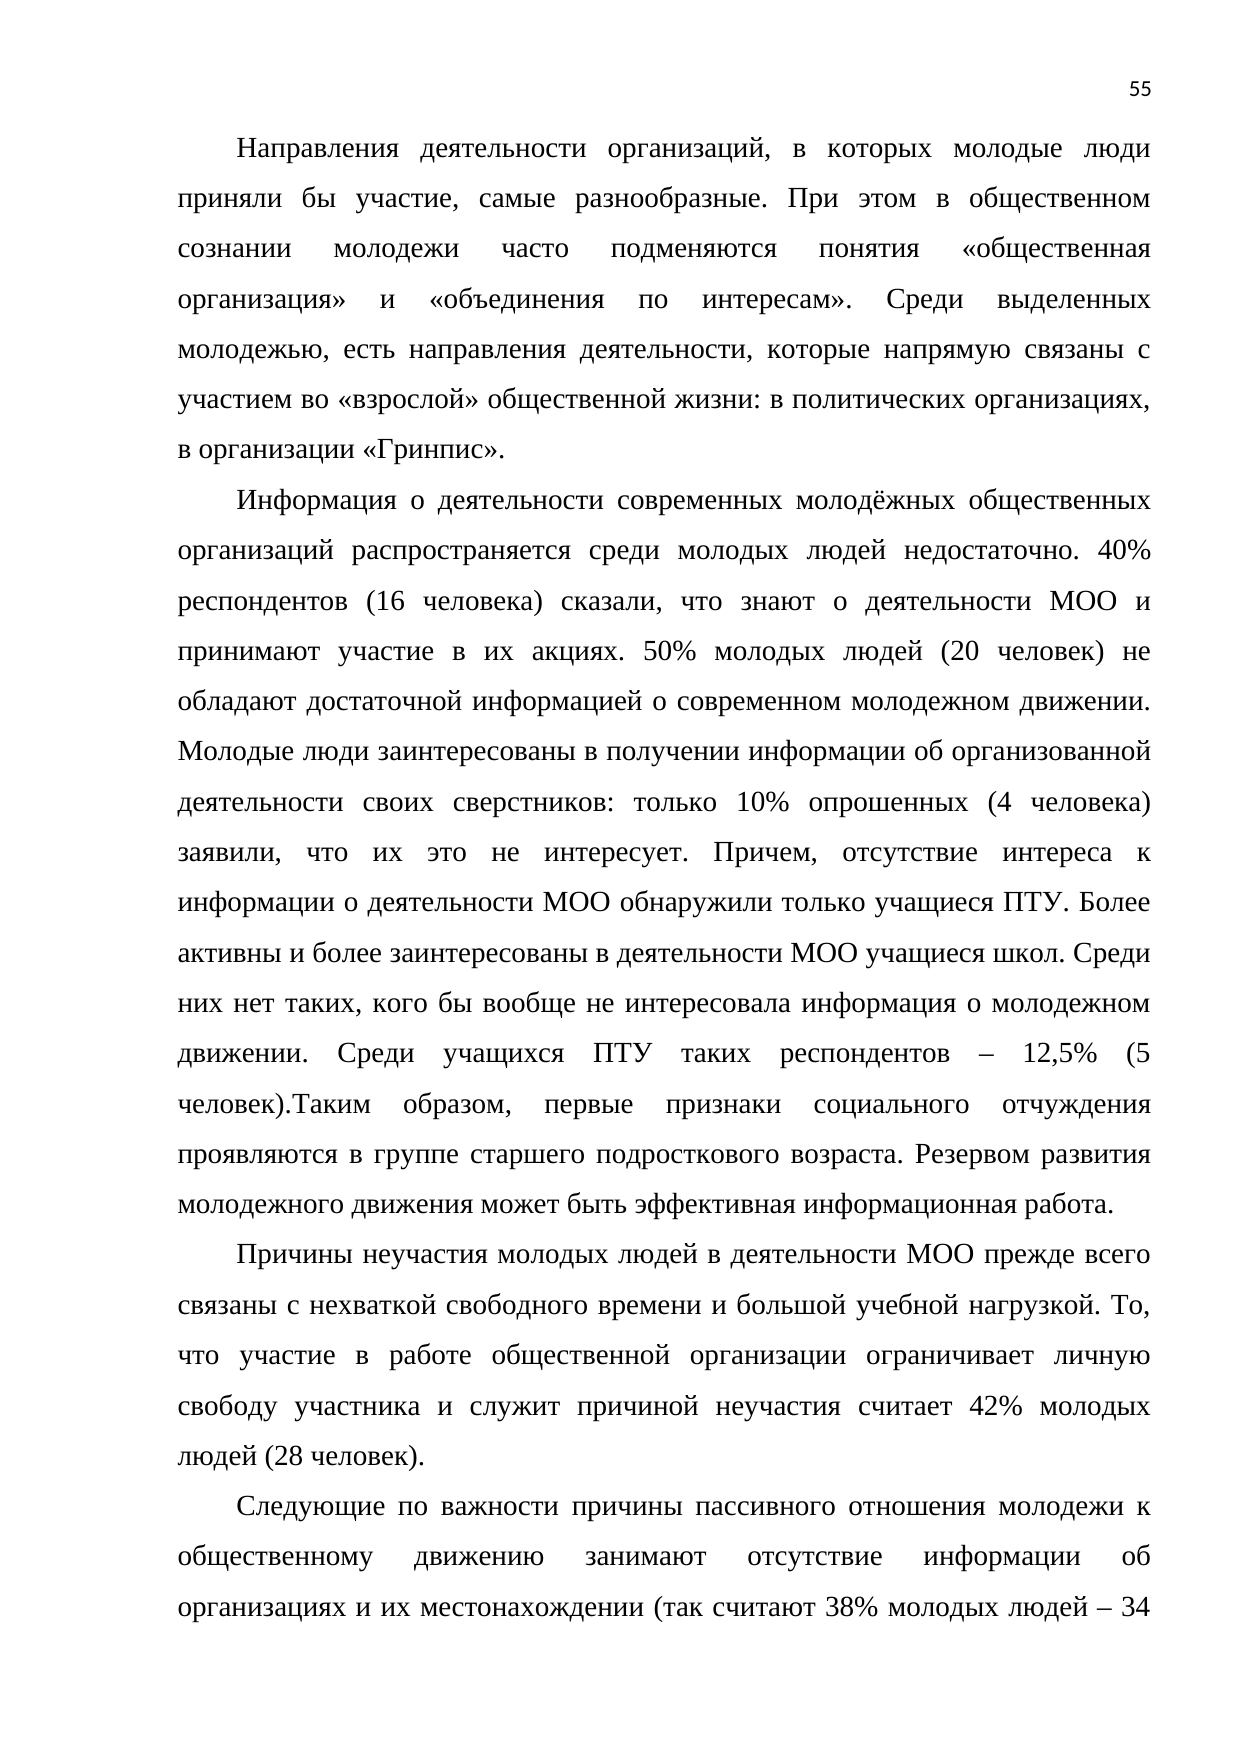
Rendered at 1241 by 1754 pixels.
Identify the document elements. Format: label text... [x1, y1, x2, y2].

text Причины неучастия молодых людей в деятельности МОО прежде всего связаны с нехваткой свободного времени и большой учебной нагрузкой. То, что участие в работе общественной организации ограничивает личную свободу участника и служит причиной неучастия считает 42% молодых людей (28 человек). [177, 1237, 1152, 1471]
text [177, 1488, 1152, 1622]
text Информация о деятельности современных молодёжных общественных организаций распространяется среди молодых людей недостаточно. 40% респондентов (16 человека) сказали, что знают о деятельности МОО и принимают участие в их акциях. 50% молодых людей (20 человек) не обладают достаточной информацией о современном молодежном движении. Молодые люди заинтересованы в получении информации об организованной деятельности своих сверстников: только 10% опрошенных (4 человека) заявили, что их это не интересует. Причем, отсутствие интереса к информации о деятельности МОО обнаружили только учащиеся ПТУ. Более активны и более заинтересованы в деятельности МОО учащиеся школ. Среди них нет таких, кого бы вообще не интересовала информация о молодежном движении. Среди учащихся ПТУ таких респондентов – 12,5% (5 человек).Таким образом, первые признаки социального отчуждения проявляются в группе старшего подросткового возраста. Резервом развития молодежного движения может быть эффективная информационная работа. [177, 482, 1152, 1220]
text Направления деятельности организаций, в которых молодые люди приняли бы участие, самые разнообразные. При этом в общественном сознании молодежи часто подменяются понятия «общественная организация» и «объединения по интересам». Среди выделенных молодежью, есть направления деятельности, которые напрямую связаны с участием во «взрослой» общественной жизни: в политических организациях, в организации «Гринпис». [177, 130, 1152, 465]
